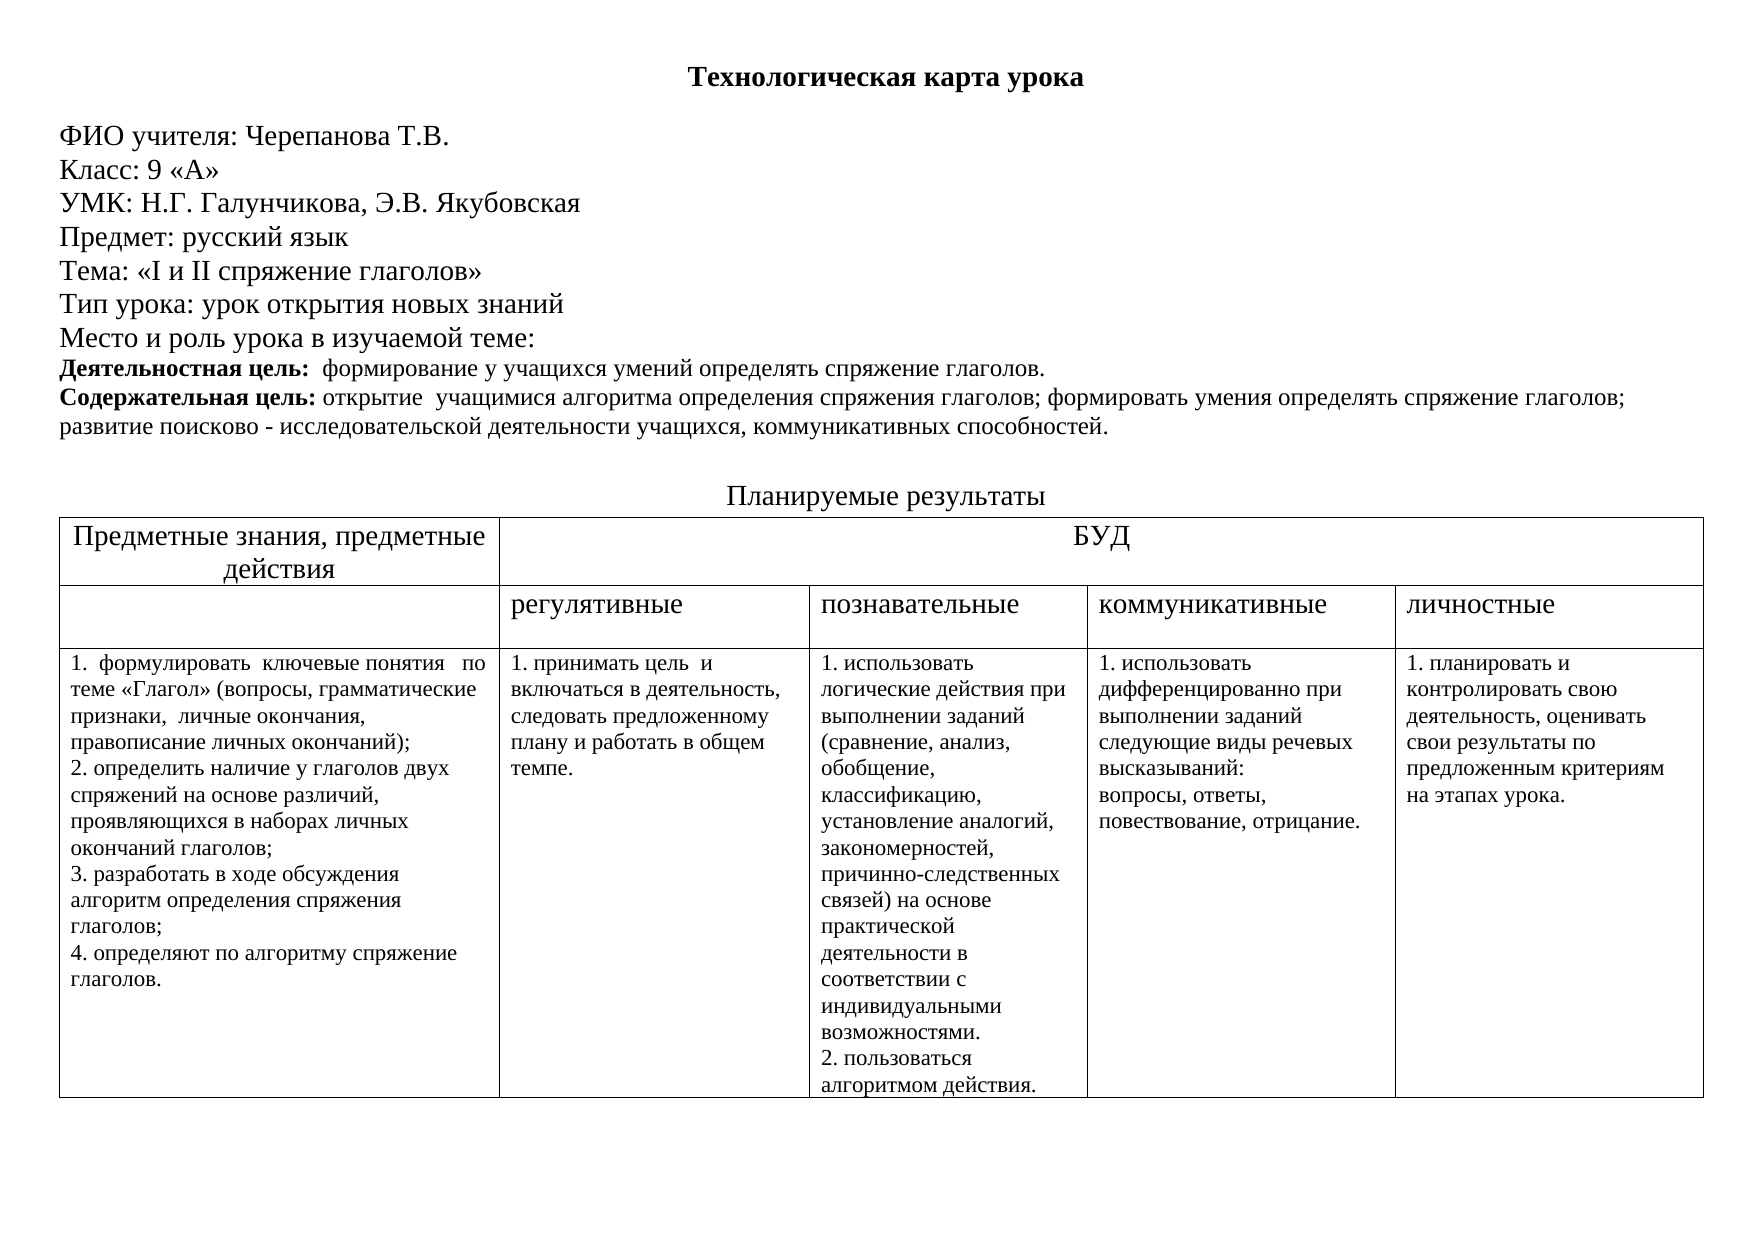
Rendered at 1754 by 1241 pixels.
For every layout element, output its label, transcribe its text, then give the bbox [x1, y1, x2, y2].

text Класс: 9 «А» [59, 152, 1713, 186]
table_cell познавательные [810, 586, 1087, 648]
text Тема: «I и II спряжение глаголов» [59, 253, 1713, 286]
text Деятельностная цель: формирование у учащихся умений определять спряжение глаголов. Содержательная цель: открытие учащимися алгоритма определения спряжения глаголов; формировать умения определять спряжение глаголов; развитие поисково - исследовательской деятельности учащихся, коммуникативных способностей. [1046, 353, 1713, 439]
text Предмет: русский язык [59, 219, 1713, 253]
table_cell 1. принимать цель и включаться в деятельность, следовать предложенному плану и работать в общем темпе. [500, 649, 809, 1097]
text Место и роль урока в изучаемой теме: [59, 320, 1713, 353]
text Технологическая карта урока [59, 59, 1713, 93]
text УМК: Н.Г. Галунчикова, Э.В. Якубовская [59, 186, 1713, 219]
table_cell регулятивные [500, 586, 809, 648]
table_header БУД [500, 518, 1703, 585]
table_cell 1. планировать и контролировать свою деятельность, оценивать свои результаты по предложенным критериям на этапах урока. [1396, 649, 1703, 1097]
text Тип урока: урок открытия новых знаний [59, 286, 1713, 320]
table_cell 1. формулировать ключевые понятия по теме «Глагол» (вопросы, грамматические признаки, личные окончания, правописание личных окончаний); 2. определить наличие у глаголов двух спряжений на основе различий, проявляющихся в наборах личных окончаний глаголов; 3. разработать в ходе обсуждения алгоритм определения спряжения глаголов; 4. определяют по алгоритму спряжение глаголов. [60, 649, 499, 1097]
table_cell [60, 586, 499, 648]
text ФИО учителя: Черепанова Т.В. [59, 118, 1713, 152]
table_cell личностные [1396, 586, 1703, 648]
table_cell 1. использовать дифференцированно при выполнении заданий следующие виды речевых высказываний: вопросы, ответы, повествование, отрицание. [1088, 649, 1395, 1097]
table_cell коммуникативные [1088, 586, 1395, 648]
text Планируемые результаты [59, 478, 1713, 512]
table_header Предметные знания, предметные действия [60, 518, 499, 585]
table_cell 1. использовать логические действия при выполнении заданий (сравнение, анализ, обобщение, классификацию, установление аналогий, закономерностей, причинно-следственных связей) на основе практической деятельности в соответствии с индивидуальными возможностями. 2. пользоваться алгоритмом действия. [810, 649, 1087, 1097]
